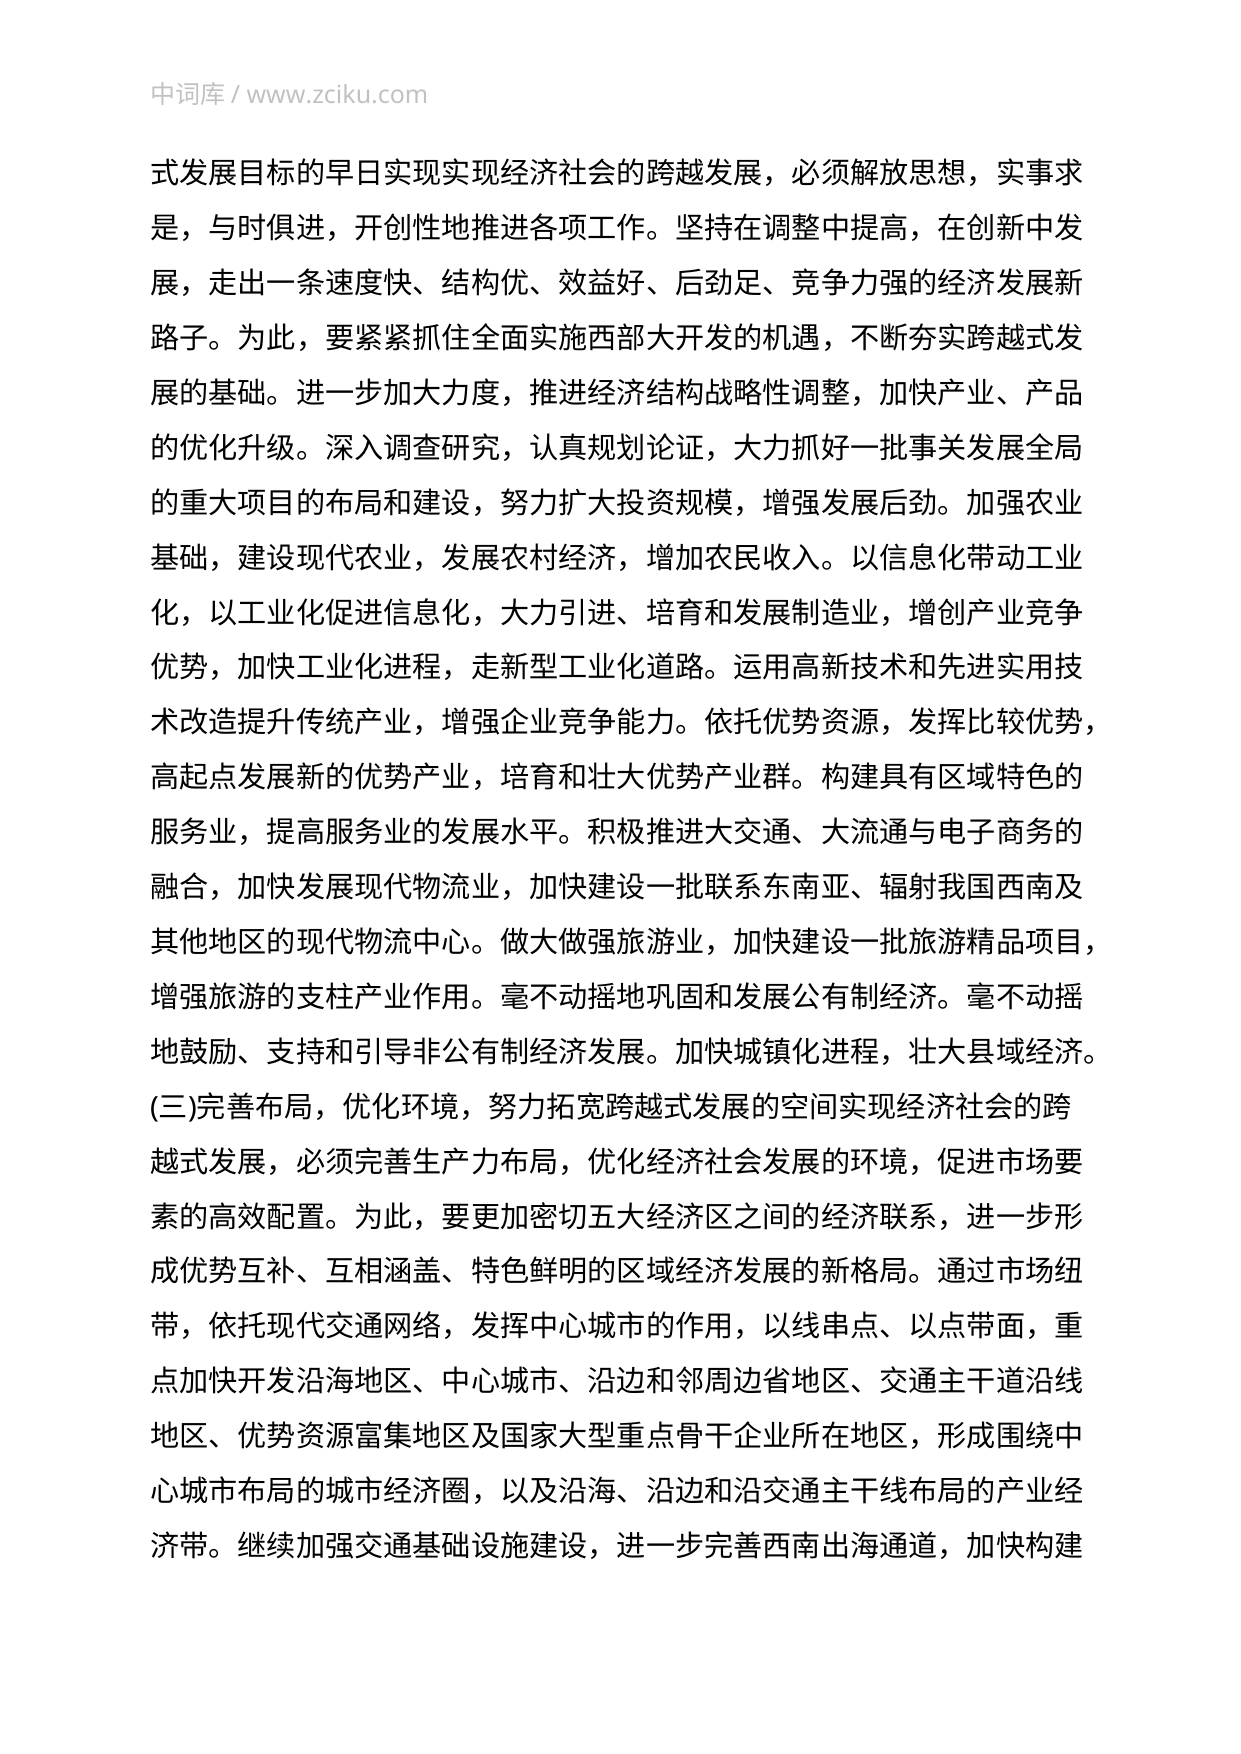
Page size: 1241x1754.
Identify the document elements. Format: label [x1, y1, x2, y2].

text [150, 150, 1090, 1565]
